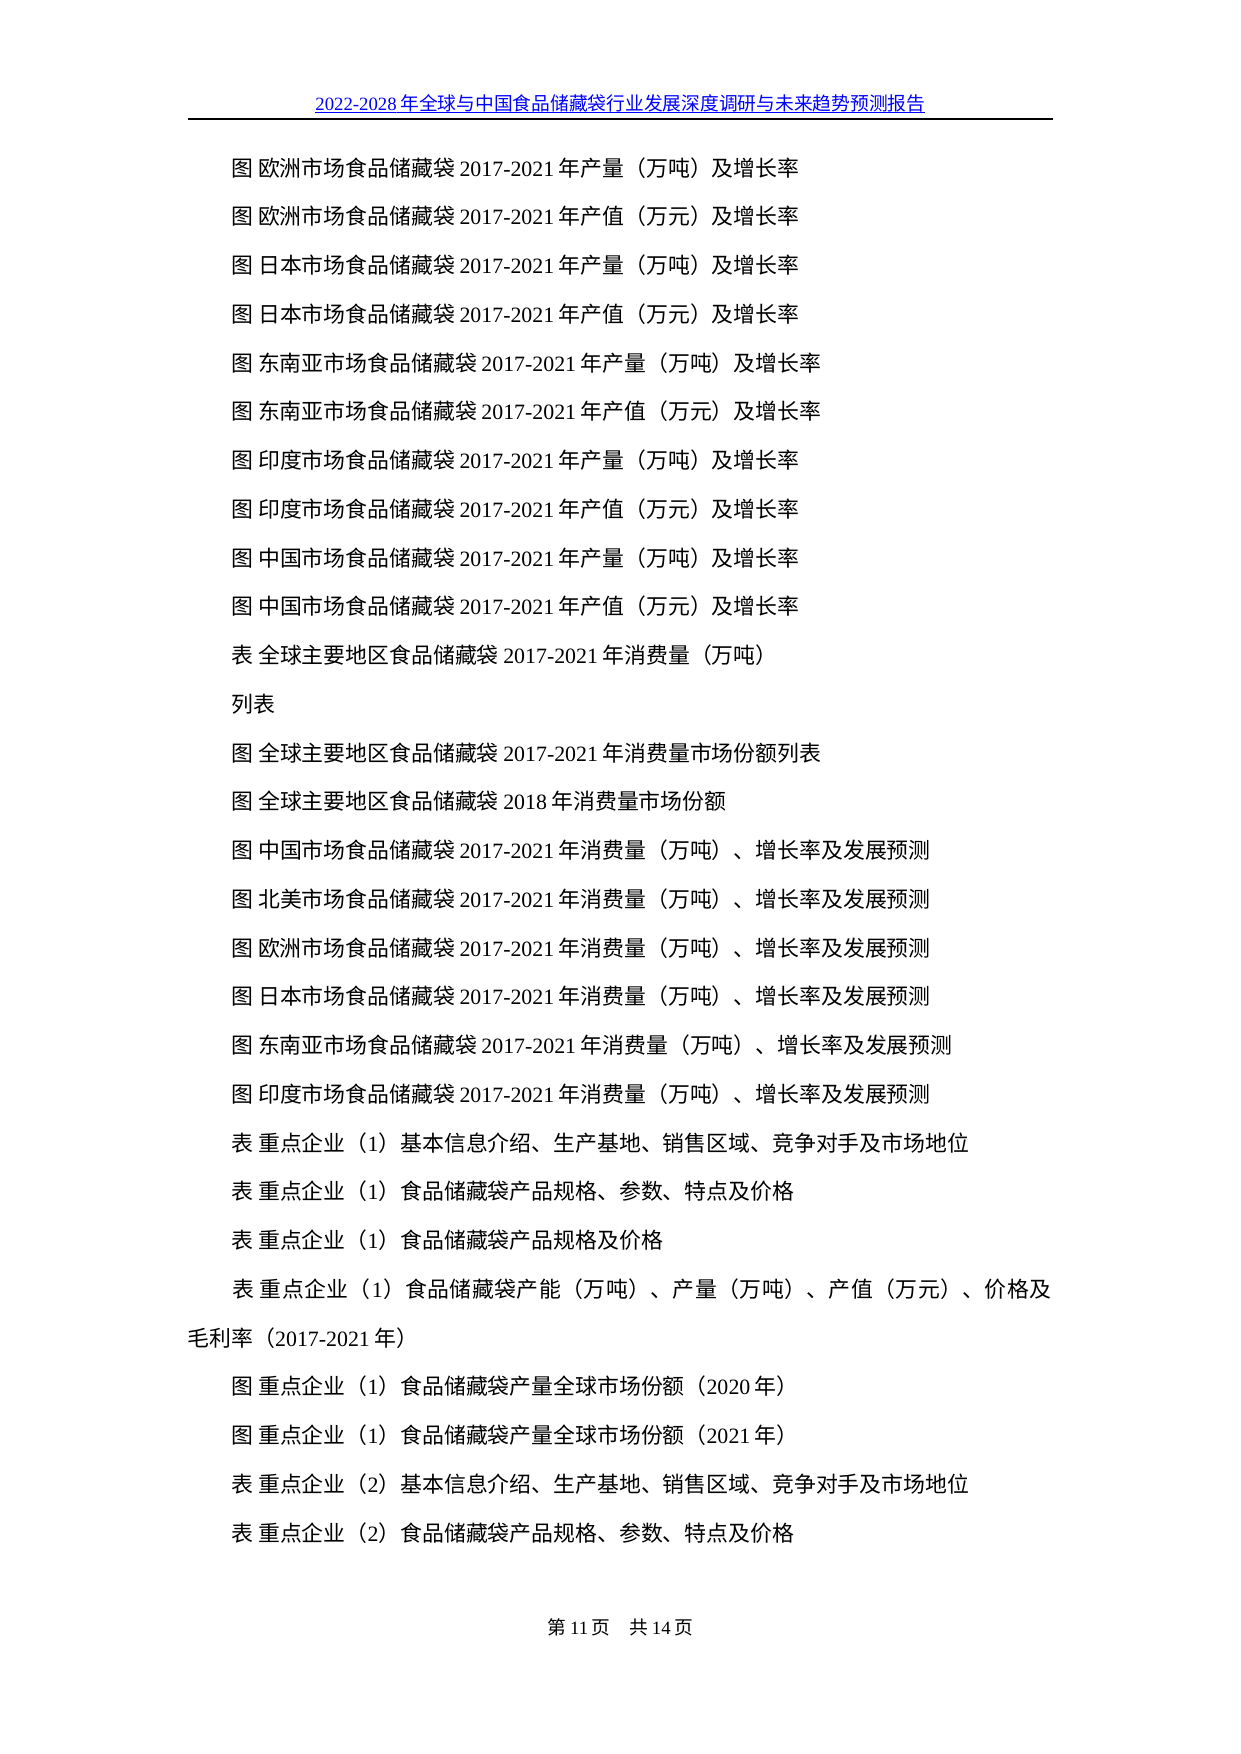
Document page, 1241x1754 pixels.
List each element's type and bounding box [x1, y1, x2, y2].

text [187, 150, 1053, 1548]
